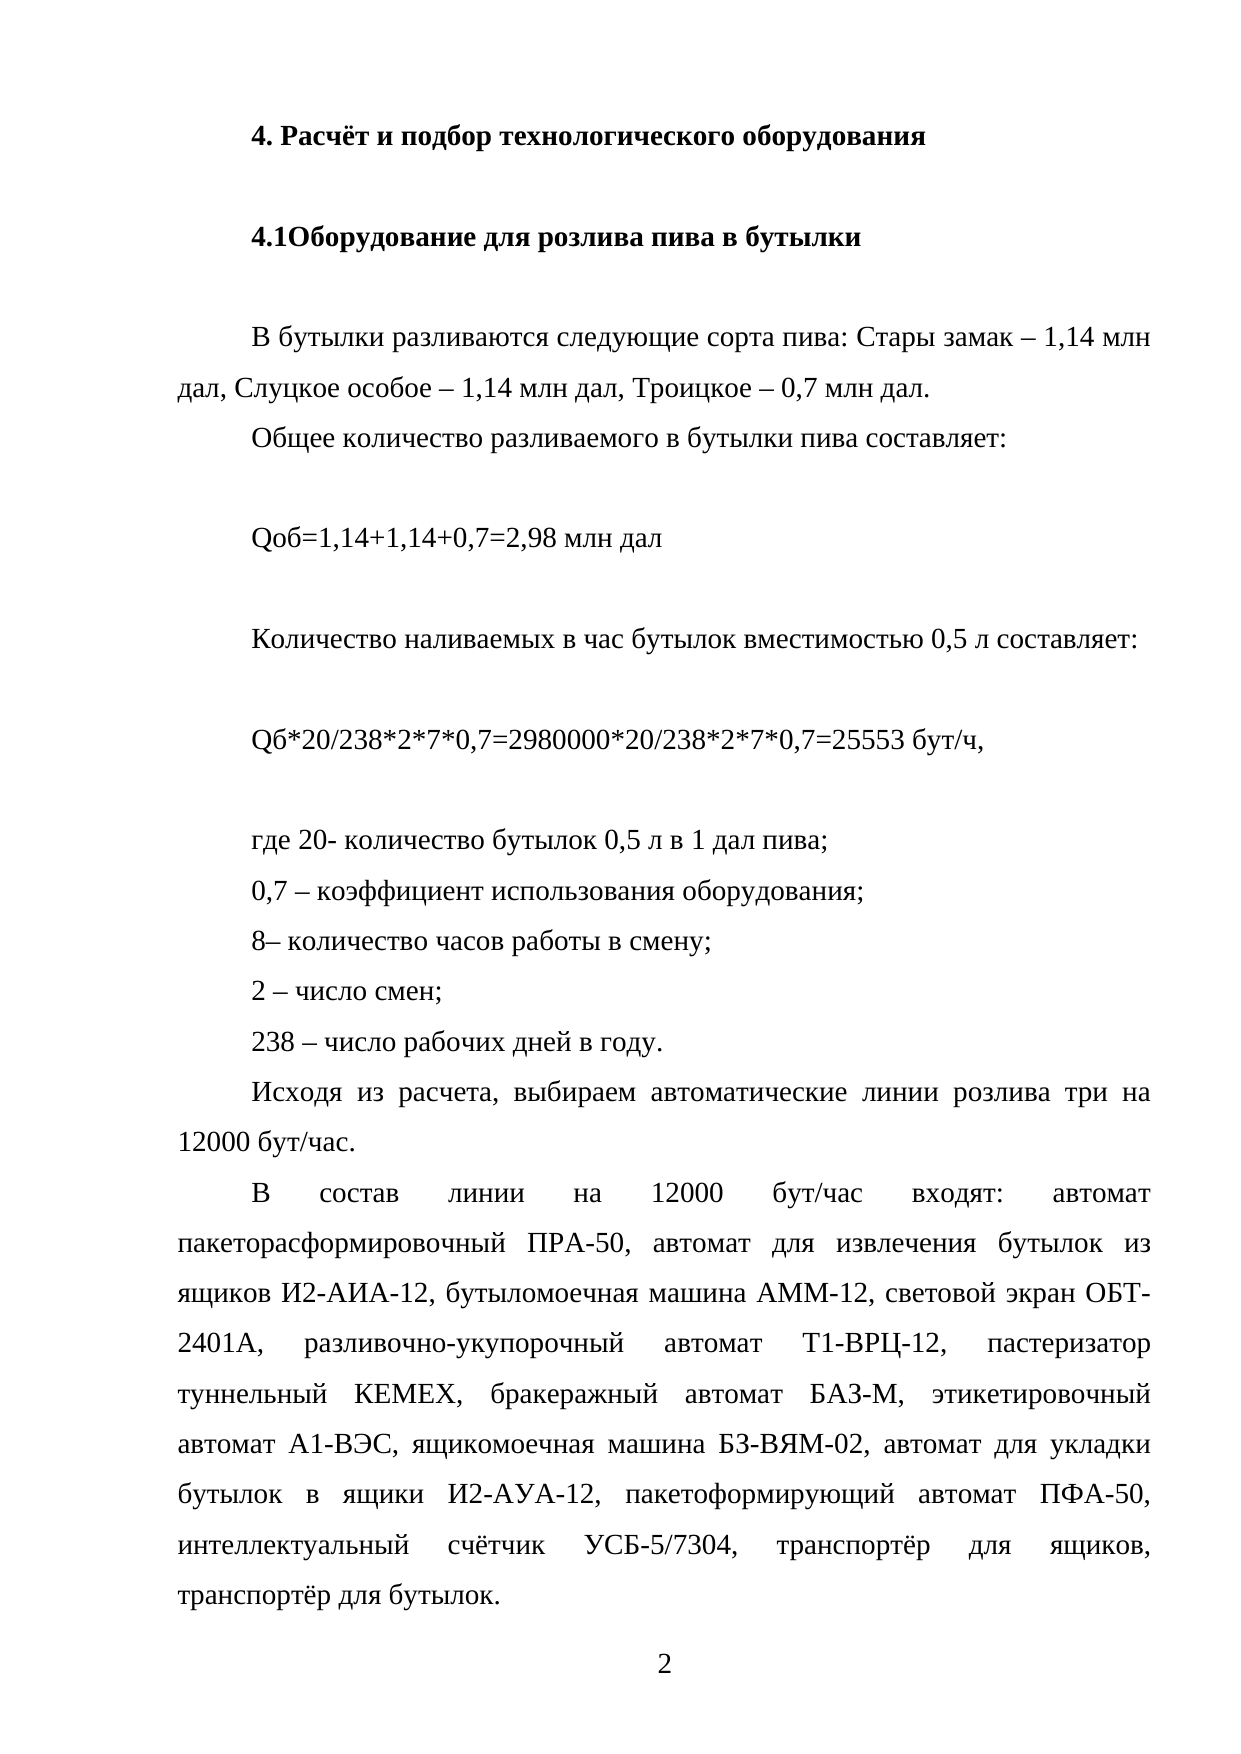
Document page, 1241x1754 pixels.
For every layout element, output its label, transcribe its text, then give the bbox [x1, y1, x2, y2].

text где 20- количество бутылок 0,5 л в 1 дал пива; [177, 822, 1152, 856]
text Количество наливаемых в час бутылок вместимостью 0,5 л составляет: [177, 621, 1152, 655]
text 0,7 – коэффициент использования оборудования; [177, 873, 1152, 906]
text Qоб=1,14+1,14+0,7=2,98 млн дал [177, 521, 1152, 554]
text В состав линии на 12000 бут/час входят: автомат пакеторасформировочный ПРА-50, автомат для извлечения бутылок из ящиков И2-АИА-12, бутыломоечная машина АММ-12, световой экран ОБТ-2401А, разливочно-укупорочный автомат Т1-ВРЦ-12, пастеризатор туннельный КЕМЕХ, бракеражный автомат БАЗ-М, этикетировочный автомат А1-ВЭС, ящикомоечная машина БЗ-ВЯМ-02, автомат для укладки бутылок в ящики И2-АУА-12, пакетоформирующий автомат ПФА-50, интеллектуальный счётчик УСБ-5/7304, транспортёр для ящиков, транспортёр для бутылок. [177, 1175, 1152, 1611]
text Общее количество разливаемого в бутылки пива составляет: [177, 420, 1152, 453]
text 4.1Оборудование для розлива пива в бутылки [177, 219, 1152, 252]
text В бутылки разливаются следующие сорта пива: Стары замак – 1,14 млн дал, Слуцкое особое – 1,14 млн дал, Троицкое – 0,7 млн дал. [177, 319, 1152, 403]
text 238 – число рабочих дней в году. [177, 1024, 1152, 1057]
text 4. Расчёт и подбор технологического оборудования [177, 118, 1152, 152]
text 8– количество часов работы в смену; [177, 923, 1152, 957]
text 2 – число смен; [177, 973, 1152, 1007]
text Исходя из расчета, выбираем автоматические линии розлива три на 12000 бут/час. [177, 1074, 1152, 1158]
text Qб*20/238*2*7*0,7=2980000*20/238*2*7*0,7=25553 бут/ч, [177, 722, 1152, 755]
